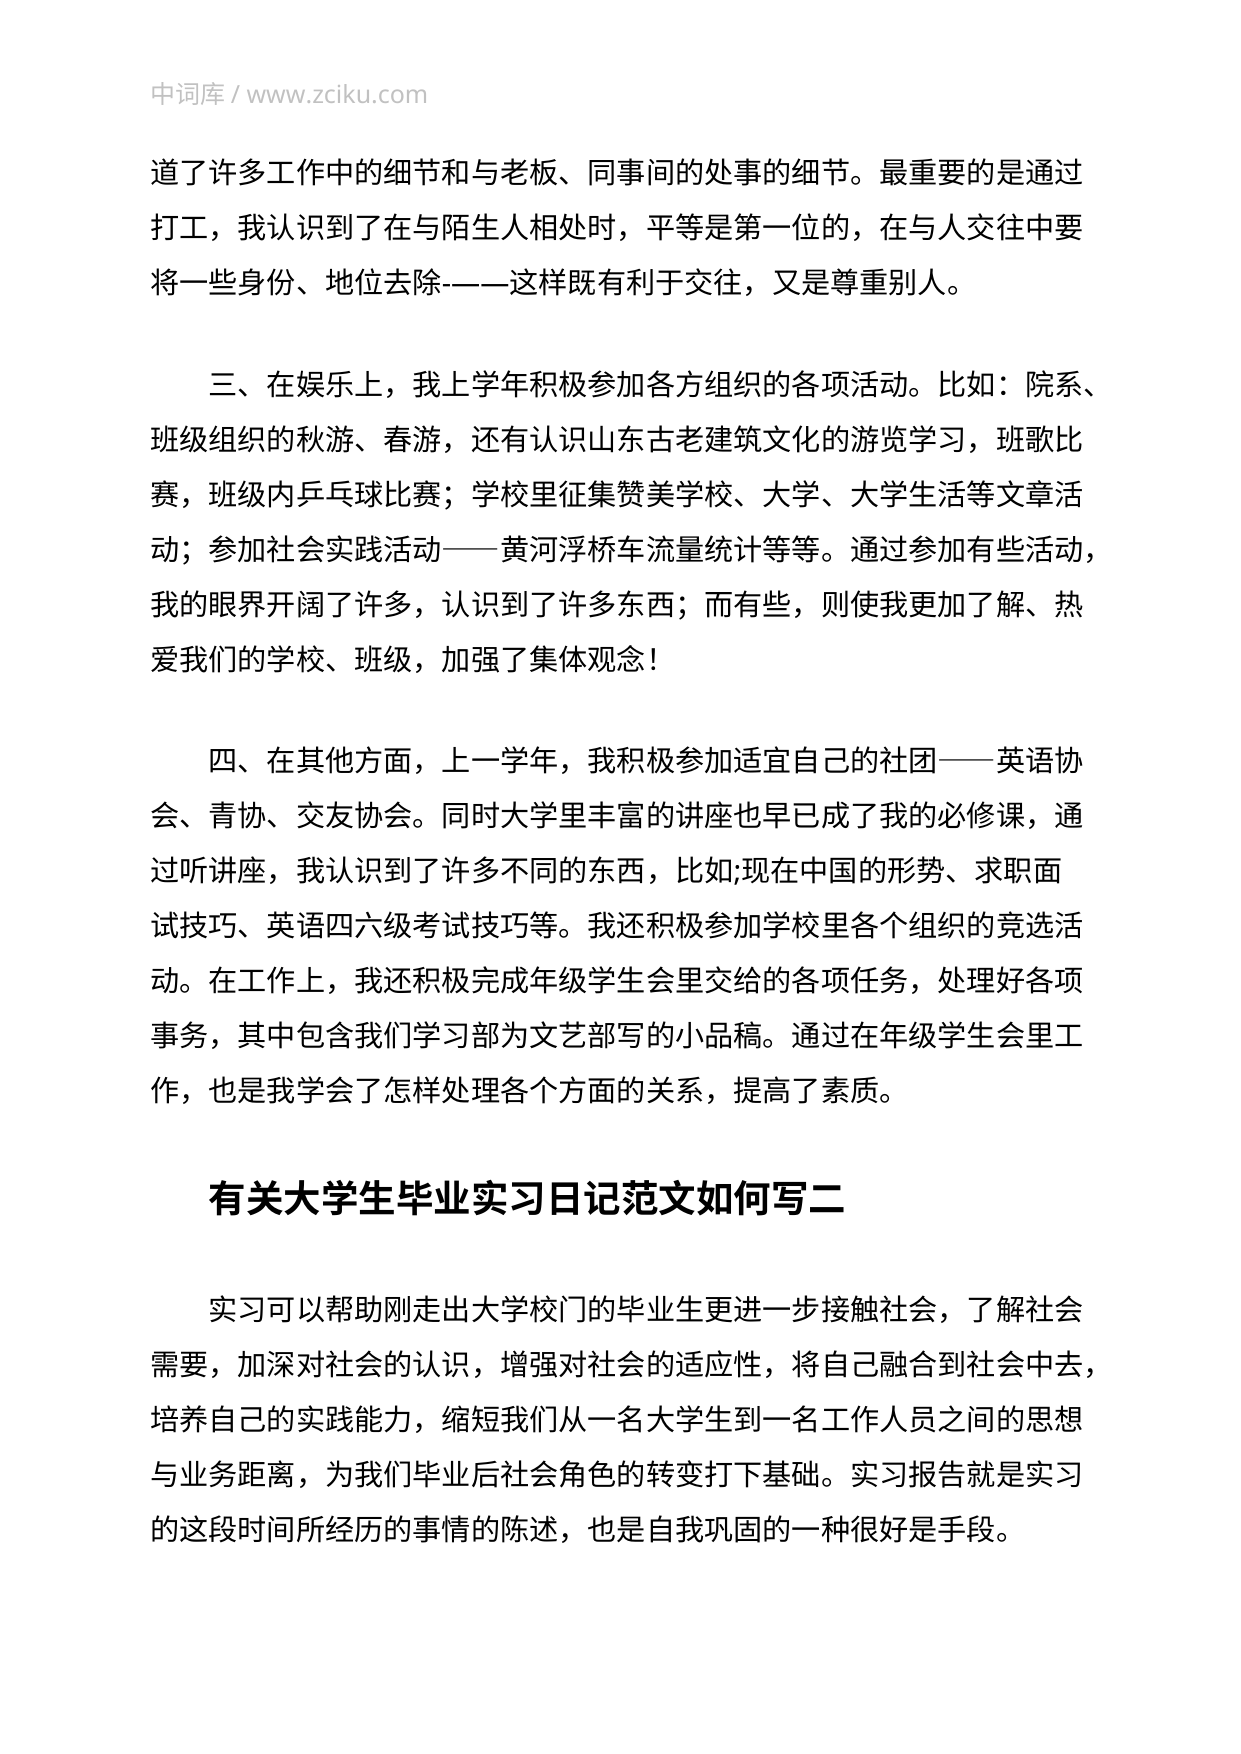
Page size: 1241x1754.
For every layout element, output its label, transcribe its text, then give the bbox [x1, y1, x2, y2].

text 三、在娱乐上，我上学年积极参加各方组织的各项活动。比如：院系、班级组织的秋游、春游，还有认识山东古老建筑文化的游览学习，班歌比赛，班级内乒乓球比赛；学校里征集赞美学校、大学、大学生活等文章活动；参加社会实践活动——黄河浮桥车流量统计等等。通过参加有些活动，我的眼界开阔了许多，认识到了许多东西；而有些，则使我更加了解、热爱我们的学校、班级，加强了集体观念！ [150, 362, 1090, 678]
text 四、在其他方面，上一学年，我积极参加适宜自己的社团——英语协会、青协、交友协会。同时大学里丰富的讲座也早已成了我的必修课，通过听讲座，我认识到了许多不同的东西，比如;现在中国的形势、求职面试技巧、英语四六级考试技巧等。我还积极参加学校里各个组织的竞选活动。在工作上，我还积极完成年级学生会里交给的各项任务，处理好各项事务，其中包含我们学习部为文艺部写的小品稿。通过在年级学生会里工作，也是我学会了怎样处理各个方面的关系，提高了素质。 [150, 738, 1090, 1110]
text 实习可以帮助刚走出大学校门的毕业生更进一步接触社会，了解社会需要，加深对社会的认识，增强对社会的适应性，将自己融合到社会中去，培养自己的实践能力，缩短我们从一名大学生到一名工作人员之间的思想与业务距离，为我们毕业后社会角色的转变打下基础。实习报告就是实习的这段时间所经历的事情的陈述，也是自我巩固的一种很好是手段。 [150, 1287, 1090, 1548]
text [150, 150, 1090, 302]
text 有关大学生毕业实习日记范文如何写二 [150, 1169, 1090, 1223]
